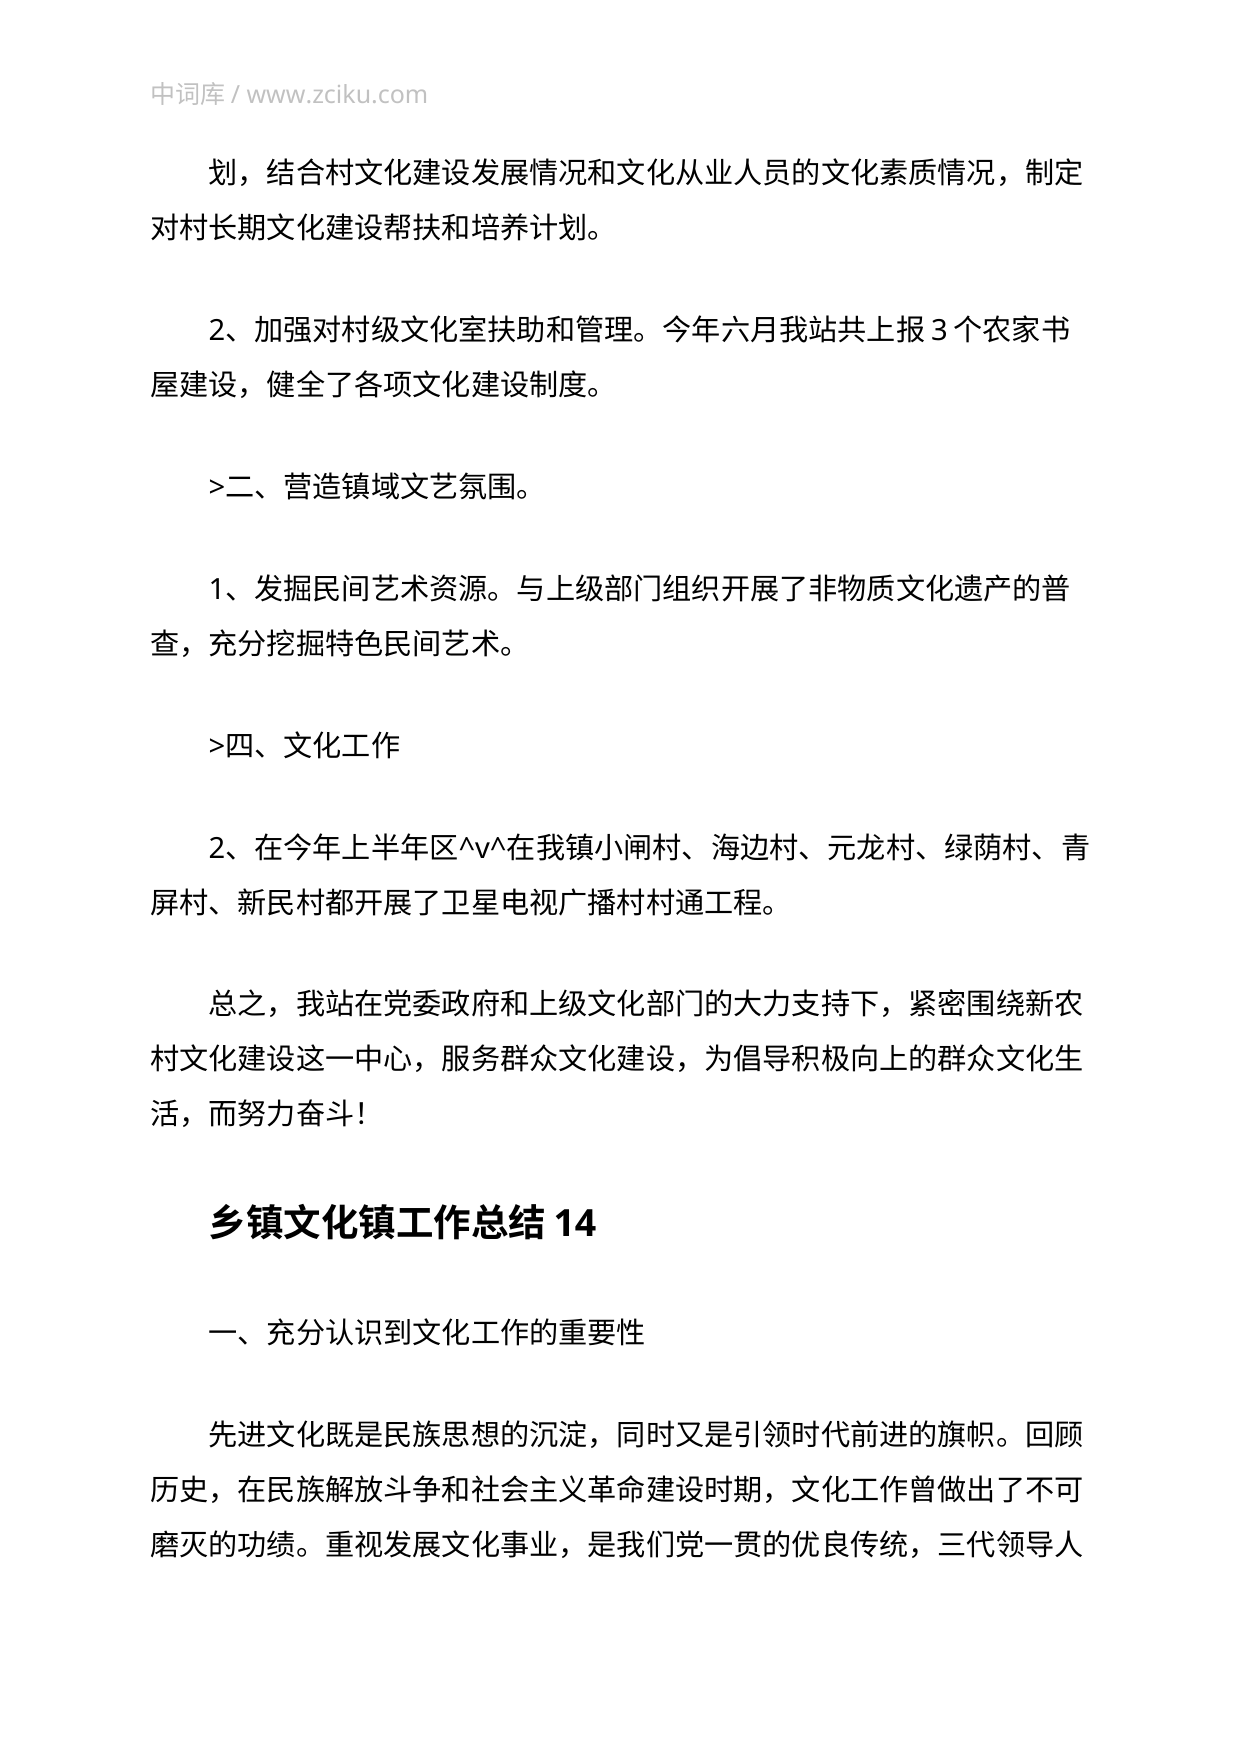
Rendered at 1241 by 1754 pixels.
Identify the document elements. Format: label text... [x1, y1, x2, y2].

text 2、加强对村级文化室扶助和管理。今年六月我站共上报3个农家书屋建设，健全了各项文化建设制度。 [150, 307, 1090, 404]
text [150, 1412, 1090, 1564]
text >四、文化工作 [150, 722, 1090, 764]
text 总之，我站在党委政府和上级文化部门的大力支持下，紧密围绕新农村文化建设这一中心，服务群众文化建设，为倡导积极向上的群众文化生活，而努力奋斗！ [150, 981, 1090, 1133]
text 一、充分认识到文化工作的重要性 [150, 1310, 1090, 1352]
text >二、营造镇域文艺氛围。 [150, 463, 1090, 506]
text 1、发掘民间艺术资源。与上级部门组织开展了非物质文化遗产的普查，充分挖掘特色民间艺术。 [150, 565, 1090, 663]
text 划，结合村文化建设发展情况和文化从业人员的文化素质情况，制定对村长期文化建设帮扶和培养计划。 [150, 150, 1090, 247]
text 2、在今年上半年区^v^在我镇小闸村、海边村、元龙村、绿荫村、青屏村、新民村都开展了卫星电视广播村村通工程。 [150, 824, 1090, 921]
text 乡镇文化镇工作总结14 [150, 1192, 1090, 1247]
